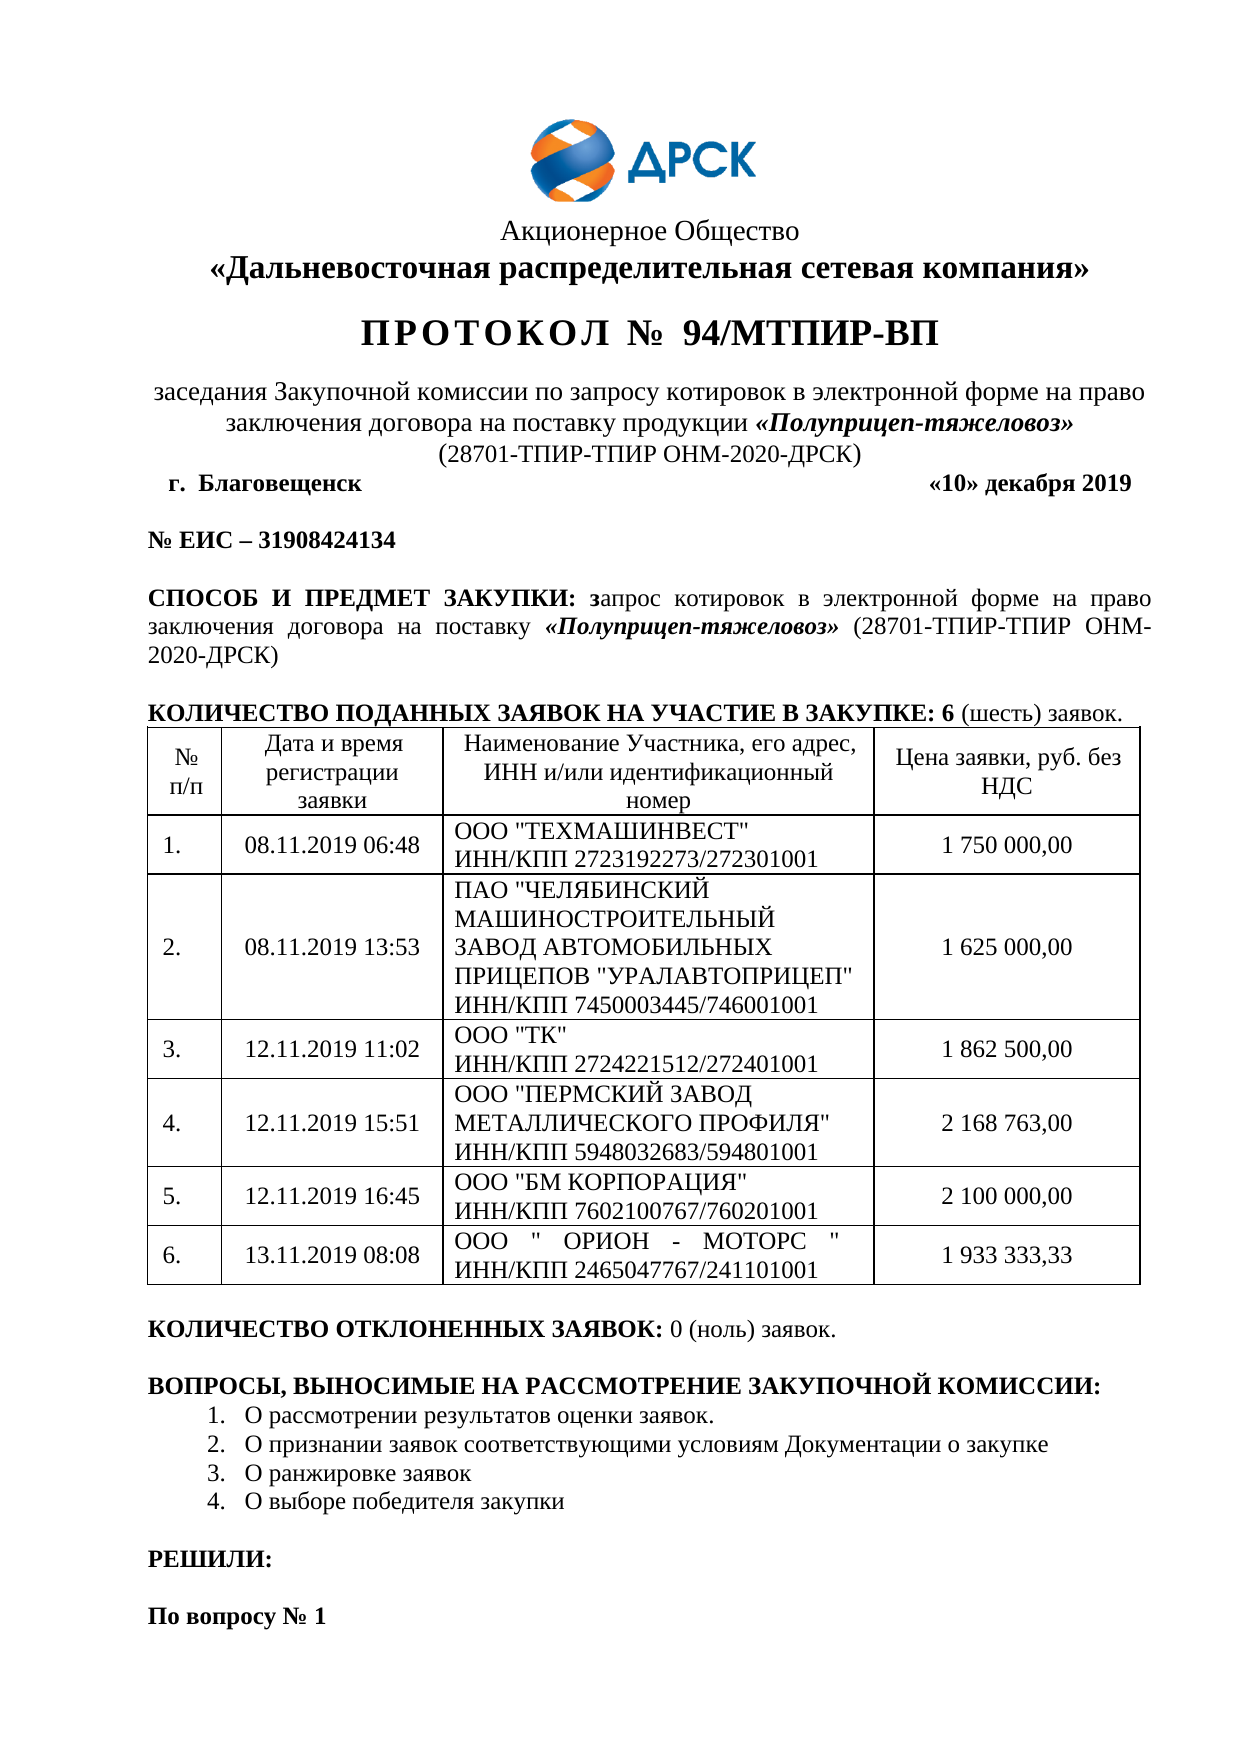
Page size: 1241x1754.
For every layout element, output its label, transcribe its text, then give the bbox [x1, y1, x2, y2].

table_cell 1 625 000,00 [875, 875, 1139, 1019]
text По вопросу № 1 [148, 1601, 1152, 1630]
table_cell [148, 1226, 221, 1284]
table_cell 12.11.2019 11:02 [222, 1020, 442, 1078]
table_cell ООО "БМ КОРПОРАЦИЯ" ИНН/КПП 7602100767/760201001 [444, 1167, 873, 1224]
table_cell 12.11.2019 16:45 [222, 1167, 442, 1224]
table_cell 1 750 000,00 [875, 816, 1139, 873]
text ВОПРОСЫ, ВЫНОСИМЫЕ НА РАССМОТРЕНИЕ ЗАКУПОЧНОЙ КОМИССИИ: [148, 1371, 1152, 1400]
table_header г. Благовещенск [157, 469, 699, 497]
table_header Цена заявки, руб. без НДС [875, 728, 1139, 814]
table_cell 1 933 333,33 [875, 1226, 1139, 1284]
text КОЛИЧЕСТВО ПОДАННЫХ ЗАЯВОК НА УЧАСТИЕ В ЗАКУПКЕ: 6 (шесть) заявок. [148, 698, 1152, 726]
table_cell [148, 1020, 221, 1078]
table_header «10» декабря 2019 [699, 469, 1143, 497]
list О выборе победителя закупки [207, 1486, 1152, 1515]
text ПРОТОКОЛ № 94/МТПиР-ВП [148, 310, 1152, 353]
text КОЛИЧЕСТВО ОТКЛОНЕННЫХ ЗАЯВОК: 0 (ноль) заявок. [148, 1314, 1167, 1343]
text № ЕИС – 31908424134 [148, 525, 1152, 554]
table_cell 08.11.2019 13:53 [222, 875, 442, 1019]
table_header Дата и время регистрации заявки [222, 728, 442, 814]
table_cell 2 168 763,00 [875, 1079, 1139, 1166]
table_cell 08.11.2019 06:48 [222, 816, 442, 873]
picture [526, 116, 773, 206]
table_cell [148, 816, 221, 873]
table_cell 12.11.2019 15:51 [222, 1079, 442, 1166]
table_cell 13.11.2019 08:08 [222, 1226, 442, 1284]
text «Дальневосточная распределительная сетевая компания» [148, 247, 1152, 285]
table_cell 1 862 500,00 [875, 1020, 1139, 1078]
table_cell ООО "ПЕРМСКИЙ ЗАВОД МЕТАЛЛИЧЕСКОГО ПРОФИЛЯ" ИНН/КПП 5948032683/594801001 [444, 1079, 873, 1166]
text РЕШИЛИ: [148, 1544, 1152, 1573]
table_cell ООО "ТЕХМАШИНВЕСТ" ИНН/КПП 2723192273/272301001 [444, 816, 873, 873]
table_cell [148, 1079, 221, 1166]
table_cell [148, 875, 221, 1019]
list О рассмотрении результатов оценки заявок. [207, 1400, 1152, 1429]
table_cell 2 100 000,00 [875, 1167, 1139, 1224]
list СПОСОБ И ПРЕДМЕТ ЗАКУПКИ: запрос котировок в электронной форме на право заключения договора на поставку «Полуприцеп-тяжеловоз» (28701-ТПИР-ТПИР ОНМ-2020-ДРСК) [148, 583, 1152, 669]
list О признании заявок соответствующими условиям Документации о закупке [207, 1429, 1152, 1458]
list заседания Закупочной комиссии по запросу котировок в электронной форме на право заключения договора на поставку продукции «Полуприцеп-тяжеловоз» [148, 375, 1152, 437]
table_header Наименование Участника, его адрес, ИНН и/или идентификационный номер [444, 728, 873, 814]
table_cell ООО " ОРИОН - МОТОРС " ИНН/КПП 2465047767/241101001 [444, 1226, 873, 1284]
text Акционерное Общество [148, 213, 1152, 247]
table_cell ООО "ТК" ИНН/КПП 2724221512/272401001 [444, 1020, 873, 1078]
list О ранжировке заявок [207, 1458, 1152, 1486]
table_header № п/п [148, 728, 221, 814]
table_cell ПАО "ЧЕЛЯБИНСКИЙ МАШИНОСТРОИТЕЛЬНЫЙ ЗАВОД АВТОМОБИЛЬНЫХ ПРИЦЕПОВ "УРАЛАВТОПРИЦЕП" ИНН/КПП 7450003445/746001001 [444, 875, 873, 1019]
table_cell [148, 1167, 221, 1224]
list (28701-ТПИР-ТПИР ОНМ-2020-ДРСК) [148, 437, 1152, 468]
